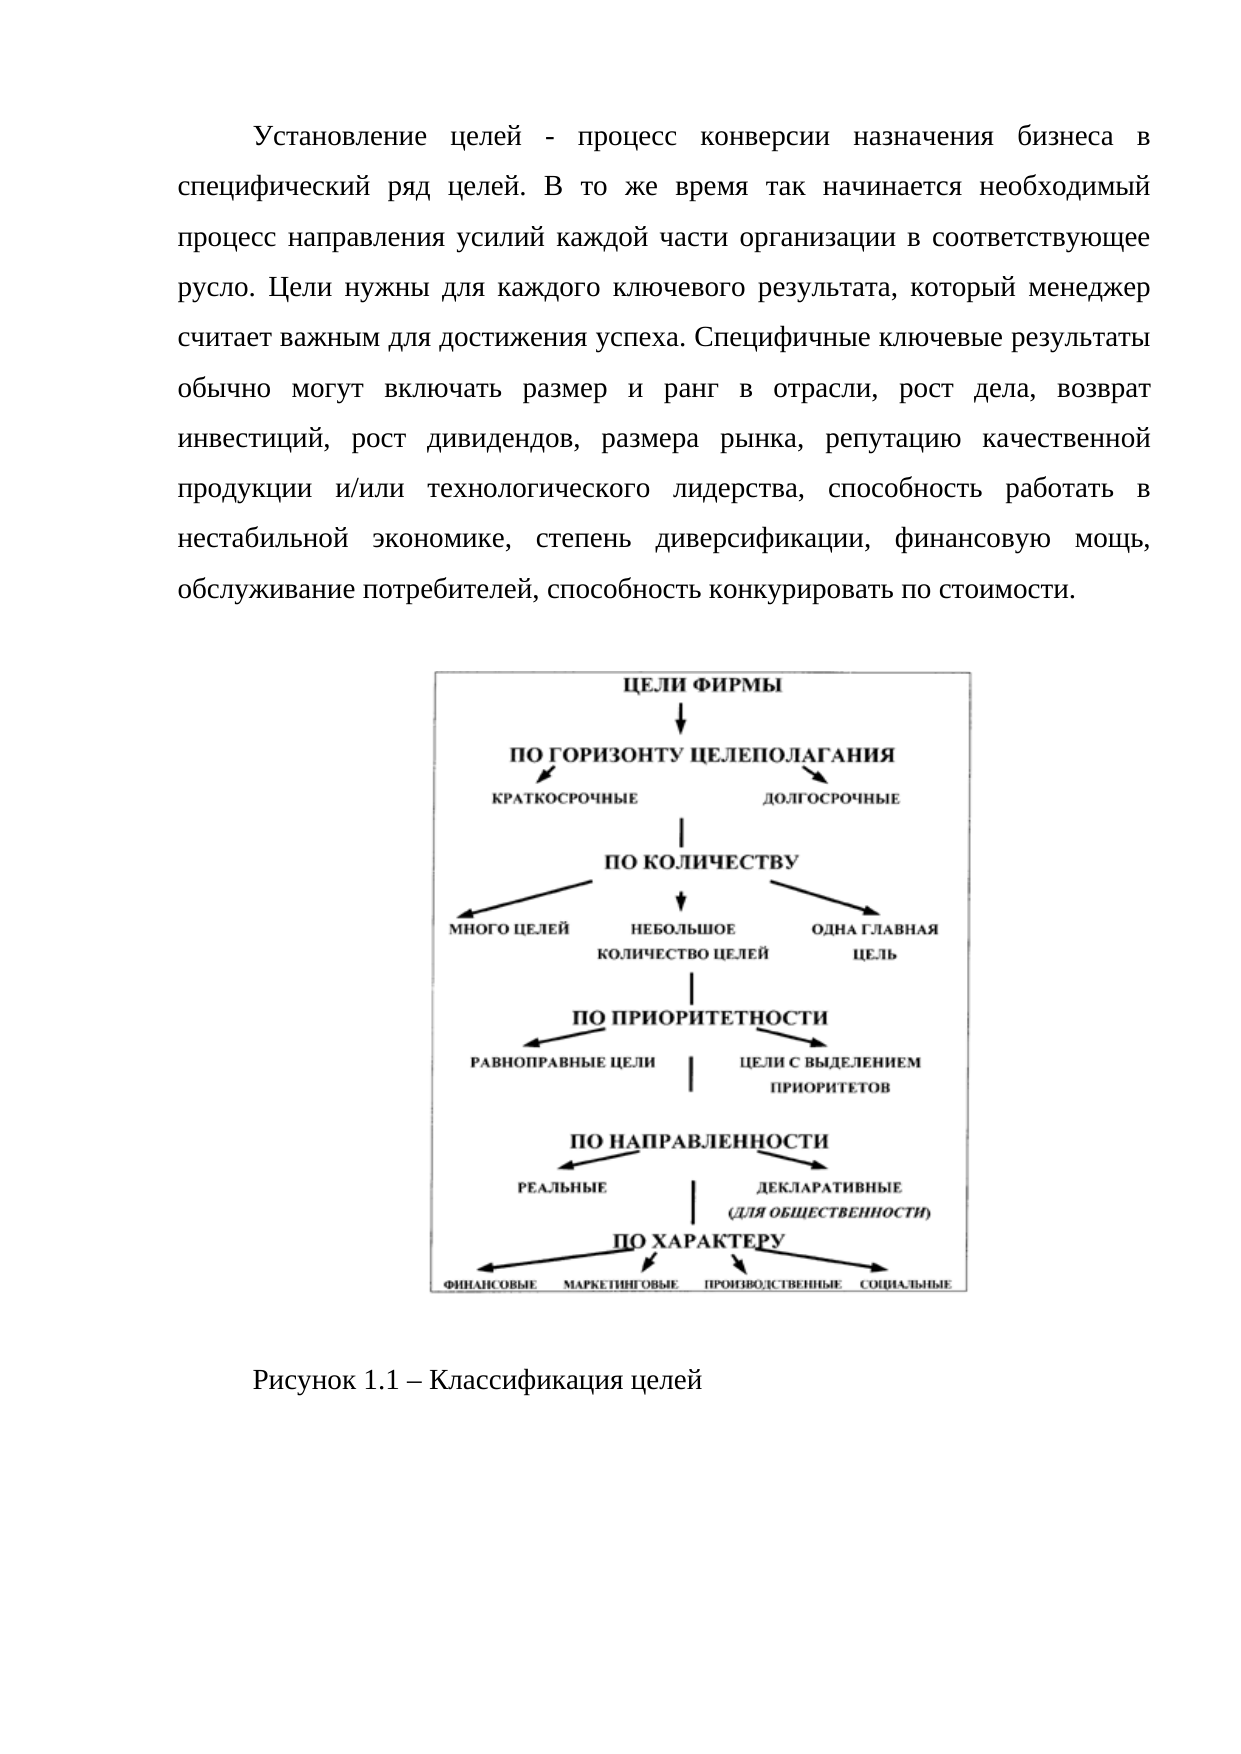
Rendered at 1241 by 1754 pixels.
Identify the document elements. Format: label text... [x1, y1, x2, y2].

text Установление целей - процесс конверсии назначения бизнеса в специфический ряд целей. В то же время так начинается необходимый процесс направления усилий каждой части организации в соответствующее русло. Цели нужны для каждого ключевого результата, который менеджер считает важным для достижения успеха. Специфичные ключевые результаты обычно могут включать размер и ранг в отрасли, рост дела, возврат инвестиций, рост дивидендов, размера рынка, репутацию качественной продукции и/или технологического лидерства, способность работать в нестабильной экономике, степень диверсификации, финансовую мощь, обслуживание потребителей, способность конкурировать по стоимости. [177, 118, 1152, 604]
text Рисунок 1.1 – Классификация целей [177, 1362, 1152, 1396]
picture [424, 671, 980, 1295]
